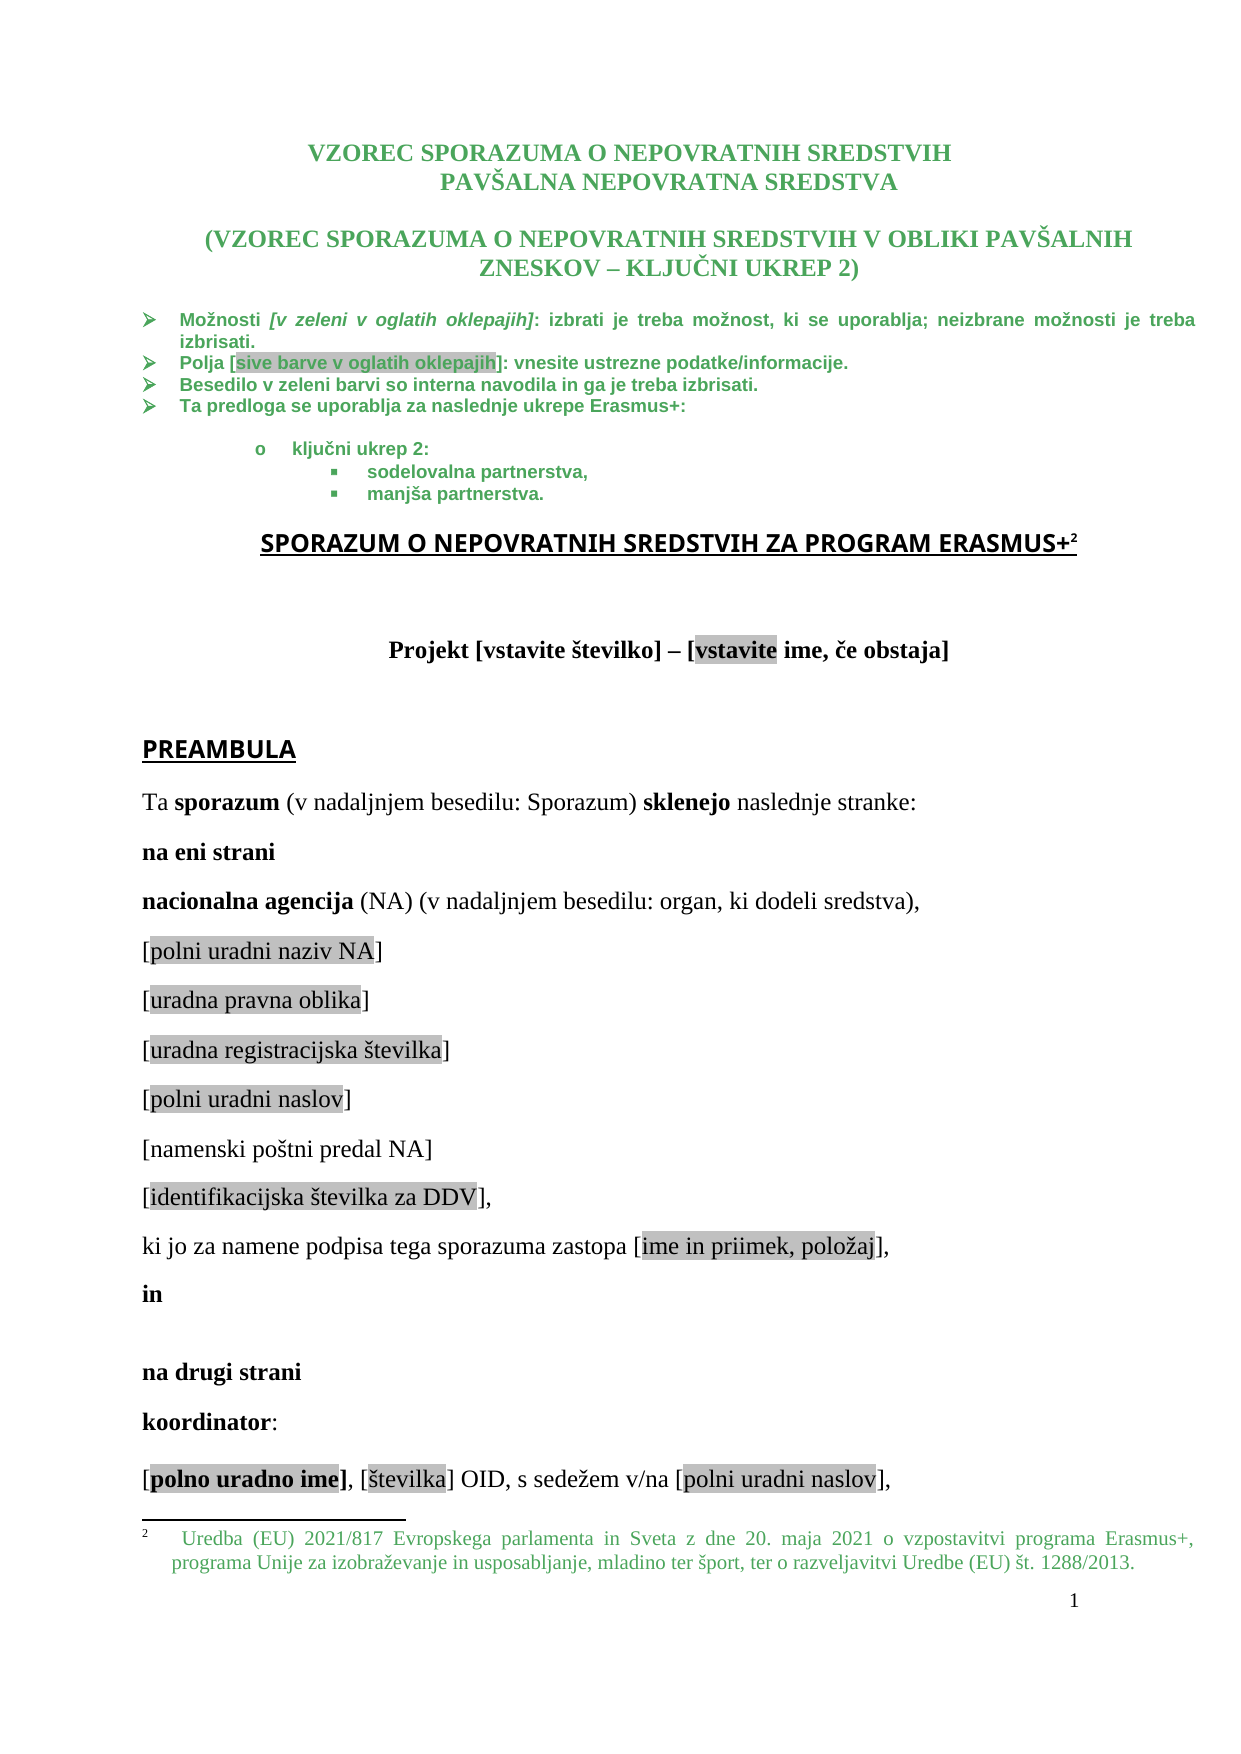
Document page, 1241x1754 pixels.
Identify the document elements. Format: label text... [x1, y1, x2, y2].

text na eni strani [142, 837, 1196, 865]
text [identifikacijska številka za DDV], [477, 1182, 1196, 1210]
list Ta predloga se uporablja za naslednje ukrepe Erasmus+: [142, 395, 1196, 417]
list Besedilo v zeleni barvi so interna navodila in ga je treba izbrisati. [142, 374, 1196, 395]
text [polni uradni naslov] [142, 1084, 1196, 1113]
text na drugi strani [142, 1357, 1196, 1386]
subtitle SPORAZUM O NEPOVRATNIH SREDSTVIH ZA PROGRAM ERASMUS+ [142, 525, 1196, 559]
text nacionalna agencija (NA) (v nadaljnjem besedilu: organ, ki dodeli sredstva), [142, 886, 1196, 915]
text [polno uradno ime], [številka] OID, s sedežem v/na [polni uradni naslov], [446, 1464, 683, 1493]
text [uradna pravna oblika] [361, 985, 1196, 1014]
text VZOREC SPORAZUMA O NEPOVRATNIH SREDSTVIH [142, 138, 1117, 167]
text [polni uradni naziv NA] [374, 936, 1196, 964]
text koordinator: [142, 1407, 1196, 1435]
list sodelovalna partnerstva, [329, 461, 1196, 483]
list Polja [sive barve v oglatih oklepajih]: vnesite ustrezne podatke/informacije. [142, 352, 1196, 374]
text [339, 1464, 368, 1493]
list manjša partnerstva. [329, 483, 1196, 504]
text [uradna registracijska številka] [442, 1035, 1196, 1064]
list ključni ukrep 2: [254, 438, 1196, 461]
text Projekt [vstavite številko] – [vstavite ime, če obstaja] [777, 635, 1196, 664]
text PAVŠALNA NEPOVRATNA SREDSTVA [142, 167, 1196, 224]
text ki jo za namene podpisa tega sporazuma zastopa [ime in priimek, položaj], [875, 1231, 1196, 1260]
subtitle Preambula [142, 732, 1196, 766]
text Ta sporazum (v nadaljnjem besedilu: Sporazum) sklenejo naslednje stranke: [142, 787, 1196, 816]
text [namenski poštni predal NA] [142, 1134, 1196, 1163]
text [polno uradno ime], [številka] OID, s sedežem v/na [polni uradni naslov], [876, 1464, 1196, 1493]
text in [142, 1279, 1196, 1307]
text (VZOREC SPORAZUMA O NEPOVRATNIH SREDSTVIH V OBLIKI PAVŠALNIH ZNESKOV – KLJUČNI UKREP 2) [142, 224, 1196, 282]
text Projekt [vstavite številko] – [vstavite ime, če obstaja] [142, 635, 695, 664]
list Možnosti [v zeleni v oglatih oklepajih]: izbrati je treba možnost, ki se uporablja; neizbrane možnosti je treba izbrisati. [142, 309, 1196, 352]
text ki jo za namene podpisa tega sporazuma zastopa [ime in priimek, položaj], [142, 1231, 642, 1260]
